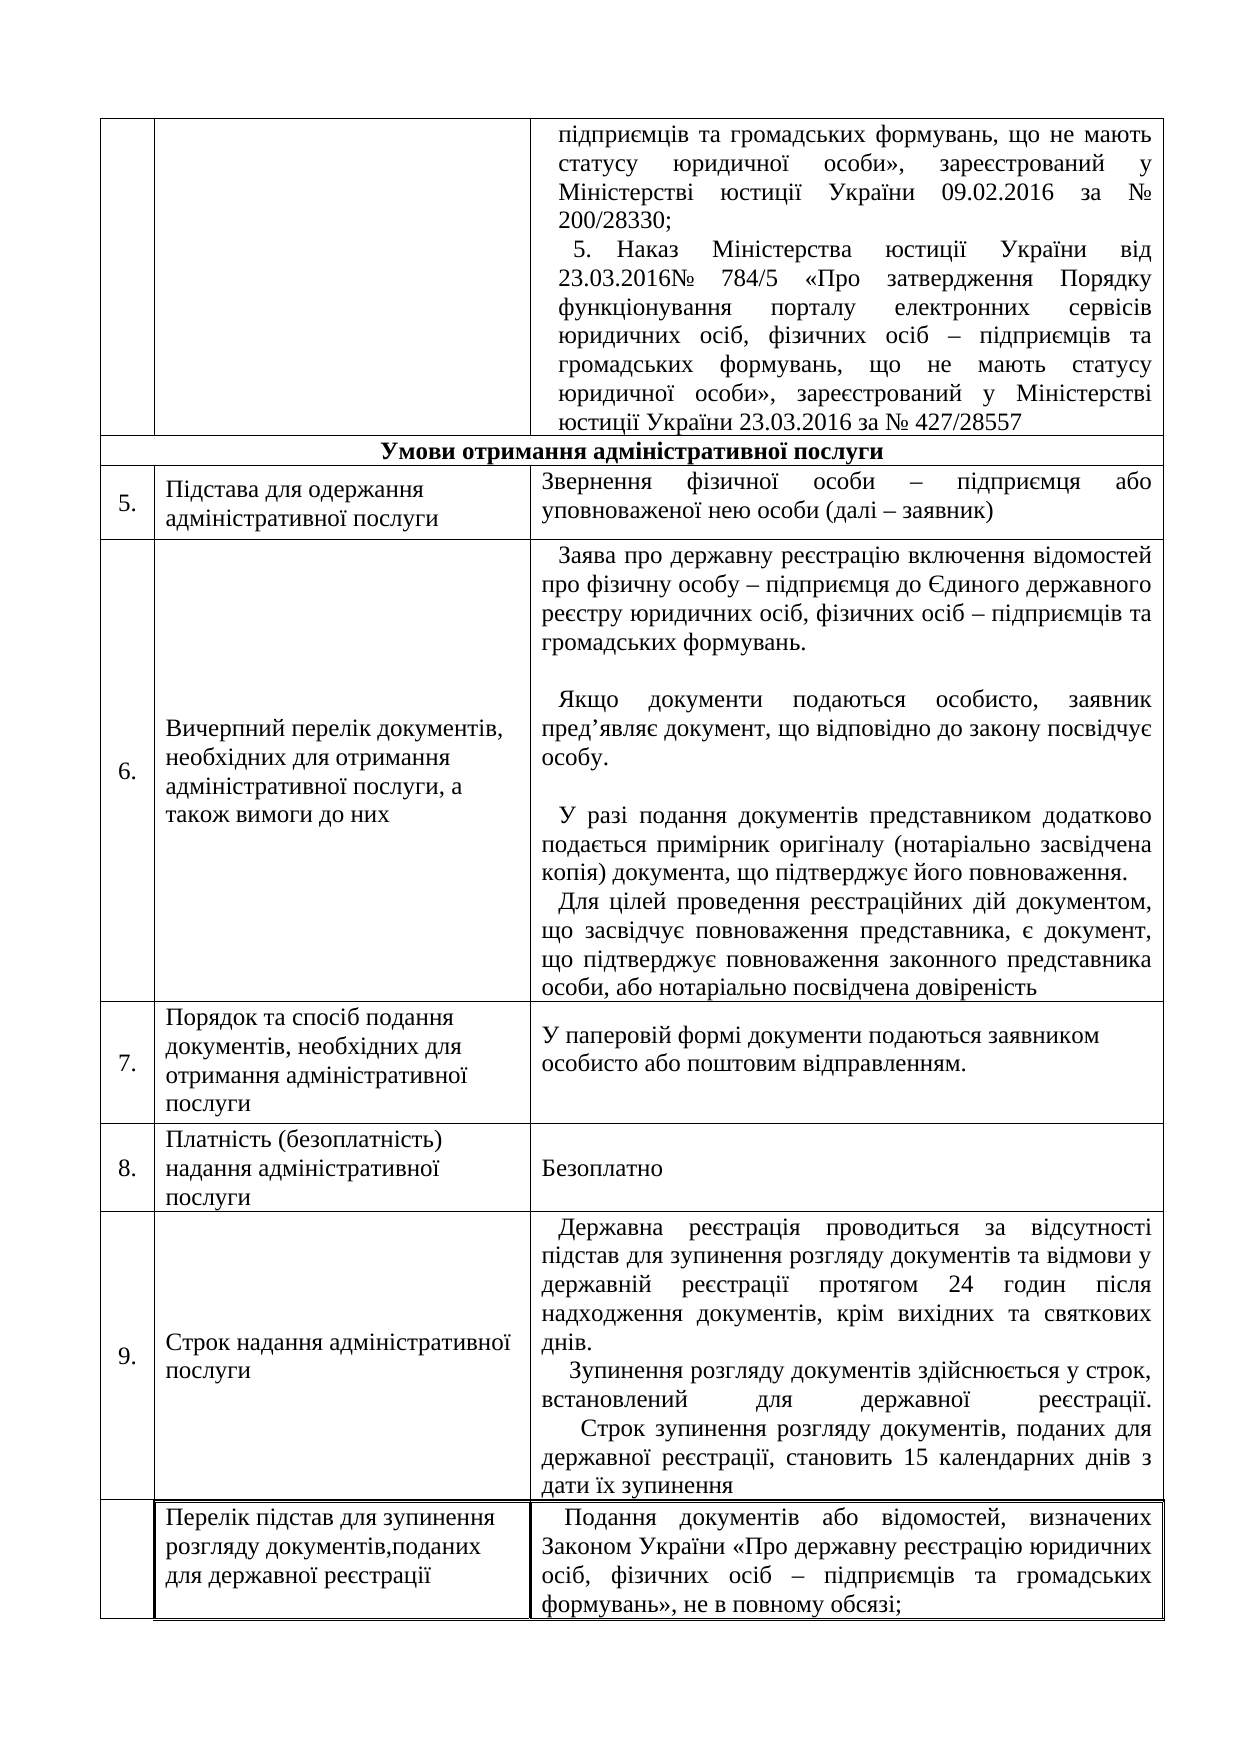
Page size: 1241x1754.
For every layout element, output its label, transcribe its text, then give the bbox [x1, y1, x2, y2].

table_cell Підстава для одержання адміністративної послуги [155, 466, 530, 539]
table_cell 6. [101, 540, 154, 1001]
table_cell 7. [101, 1002, 154, 1123]
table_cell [155, 119, 530, 435]
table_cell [531, 119, 1163, 435]
table_cell 8. [101, 1124, 154, 1211]
table_cell Строк надання адміністративної послуги [155, 1212, 530, 1499]
table_cell Звернення фізичної особи – підприємця або уповноваженої нею особи (далі – заявник) [531, 466, 1163, 539]
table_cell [156, 1503, 529, 1617]
table_cell Безоплатно [531, 1124, 1163, 1211]
table_cell Вичерпний перелік документів, необхідних для отримання адміністративної послуги, а також вимоги до них [155, 540, 530, 1001]
table_cell 4. [101, 119, 154, 435]
table_cell У паперовій формі документи подаються заявником особисто або поштовим відправленням. [531, 1002, 1163, 1123]
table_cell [532, 1503, 1162, 1617]
table_cell [101, 1500, 153, 1617]
table_cell 5. [101, 466, 154, 539]
table_cell Державна реєстрація проводиться за відсутності підстав для зупинення розгляду документів та відмови у державній реєстрації протягом 24 годин після надходження документів, крім вихідних та святкових днів. Зупинення розгляду документів здійснюється у строк, встановлений для державної реєстрації. Строк зупинення розгляду документів, поданих для державної реєстрації, становить 15 календарних днів з дати їх зупинення [531, 1212, 1163, 1499]
table_cell Платність (безоплатність) надання адміністративної послуги [155, 1124, 530, 1211]
table_cell Умови отримання адміністративної послуги [101, 436, 1163, 465]
table_cell Порядок та спосіб подання документів, необхідних для отримання адміністративної послуги [155, 1002, 530, 1123]
table_cell 9. [101, 1212, 154, 1499]
table_cell Заява про державну реєстрацію включення відомостей про фізичну особу – підприємця до Єдиного державного реєстру юридичних осіб, фізичних осіб – підприємців та громадських формувань. Якщо документи подаються особисто, заявник пред’являє документ, що відповідно до закону посвідчує особу. У разі подання документів представником додатково подається примірник оригіналу (нотаріально засвідчена копія) документа, що підтверджує його повноваження. Для цілей проведення реєстраційних дій документом, що засвідчує повноваження представника, є документ, що підтверджує повноваження законного представника особи, або нотаріально посвідчена довіреність [531, 540, 1163, 1001]
